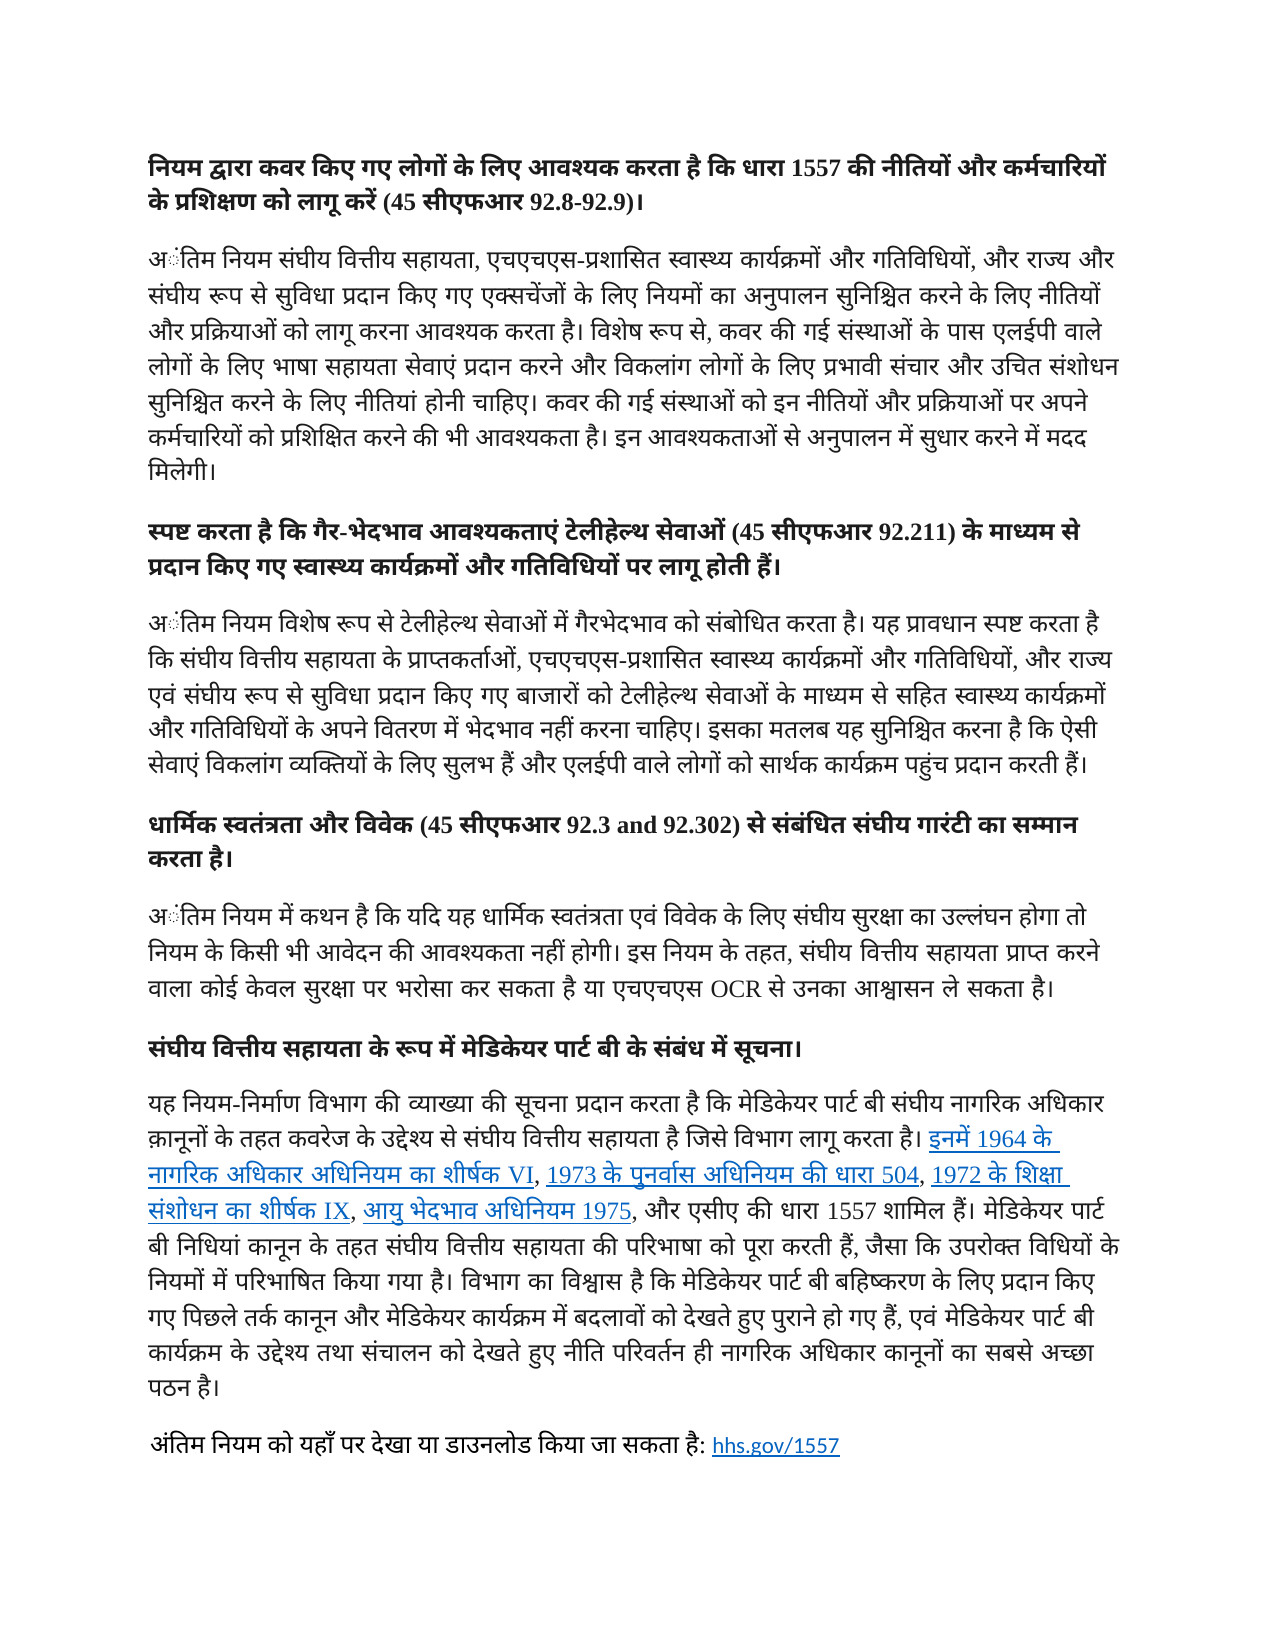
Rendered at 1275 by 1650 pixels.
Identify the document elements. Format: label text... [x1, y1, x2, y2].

text यह नियम-निर्माण विभाग की व्याख्या की सूचना प्रदान करता है कि मेडिकेयर पार्ट बी संघीय नागरिक अधिकार क़ानूनों के तहत कवरेज के उद्देश्य से संघीय वित्तीय सहायता है जिसे विभाग लागू करता है। इनमें 1964 के नागरिक अधिकार अधिनियम का शीर्षक VI, 1973 के पुनर्वास अधिनियम की धारा 504, 1972 के शिक्षा संशोधन का शीर्षक IX, आयु भेदभाव अधिनियम 1975, और एसीए की धारा 1557 शामिल हैं। मेडिकेयर पार्ट बी निधियां कानून के तहत संघीय वित्तीय सहायता की परिभाषा को पूरा करती हैं, जैसा कि उपरोक्त विधियों के नियमों में परिभाषित किया गया है। विभाग का विश्वास है कि मेडिकेयर पार्ट बी बहिष्करण के लिए प्रदान किए गए पिछले तर्क कानून और मेडिकेयर कार्यक्रम में बदलावों को देखते हुए पुराने हो गए हैं, एवं मेडिकेयर पार्ट बी कार्यक्रम के उद्देश्य तथा संचालन को देखते हुए नीति परिवर्तन ही नागरिक अधिकार कानूनों का सबसे अच्छा पठन है। [148, 1085, 1127, 1407]
text अंतिम नियम विशेष रूप से टेलीहेल्थ सेवाओं में गैरभेदभाव को संबोधित करता है। यह प्रावधान स्पष्ट करता है कि संघीय वित्तीय सहायता के प्राप्तकर्ताओं, एचएचएस-प्रशासित स्वास्थ्य कार्यक्रमों और गतिविधियों, और राज्य एवं संघीय रूप से सुविधा प्रदान किए गए बाजारों को टेलीहेल्थ सेवाओं के माध्यम से सहित स्वास्थ्य कार्यक्रमों और गतिविधियों के अपने वितरण में भेदभाव नहीं करना चाहिए। इसका मतलब यह सुनिश्चित करना है कि ऐसी सेवाएं विकलांग व्यक्तियों के लिए सुलभ हैं और एलईपी वाले लोगों को सार्थक कार्यक्रम पहुंच प्रदान करती हैं। [148, 606, 1127, 784]
text अंतिम नियम को यहाँ पर देखा या डाउनलोड किया जा सकता है: hhs.gov/1557 [150, 1430, 1125, 1463]
text अंतिम नियम संघीय वित्तीय सहायता, एचएचएस-प्रशासित स्वास्थ्य कार्यक्रमों और गतिविधियों, और राज्य और संघीय रूप से सुविधा प्रदान किए गए एक्सचेंजों के लिए नियमों का अनुपालन सुनिश्चित करने के लिए नीतियों और प्रक्रियाओं को लागू करना आवश्यक करता है। विशेष रूप से, कवर की गई संस्थाओं के पास एलईपी वाले लोगों के लिए भाषा सहायता सेवाएं प्रदान करने और विकलांग लोगों के लिए प्रभावी संचार और उचित संशोधन सुनिश्चित करने के लिए नीतियां होनी चाहिए। कवर की गई संस्थाओं को इन नीतियों और प्रक्रियाओं पर अपने कर्मचारियों को प्रशिक्षित करने की भी आवश्यकता है। इन आवश्यकताओं से अनुपालन में सुधार करने में मदद मिलेगी। [148, 242, 1127, 491]
subtitle धार्मिक स्वतंत्रता और विवेक (45 सीएफआर 92.3 and 92.302) से संबंधित संघीय गारंटी का सम्मान करता है। [148, 807, 1127, 878]
subtitle स्पष्ट करता है कि गैर-भेदभाव आवश्यकताएं टेलीहेल्थ सेवाओं (45 सीएफआर 92.211) के माध्यम से प्रदान किए गए स्वास्थ्य कार्यक्रमों और गतिविधियों पर लागू होती हैं। [148, 514, 1127, 585]
text अंतिम नियम में कथन है कि यदि यह धार्मिक स्वतंत्रता एवं विवेक के लिए संघीय सुरक्षा का उल्लंघन होगा तो नियम के किसी भी आवेदन की आवश्यकता नहीं होगी। इस नियम के तहत, संघीय वित्तीय सहायता प्राप्त करने वाला कोई केवल सुरक्षा पर भरोसा कर सकता है या एचएचएस OCR से उनका आश्वासन ले सकता है। [148, 899, 1127, 1007]
subtitle नियम द्वारा कवर किए गए लोगों के लिए आवश्यक करता है कि धारा 1557 की नीतियों और कर्मचारियों के प्रशिक्षण को लागू करें (45 सीएफआर 92.8-92.9)। [148, 150, 1127, 221]
subtitle संघीय वित्तीय सहायता के रूप में मेडिकेयर पार्ट बी के संबंध में सूचना। [148, 1030, 1127, 1064]
